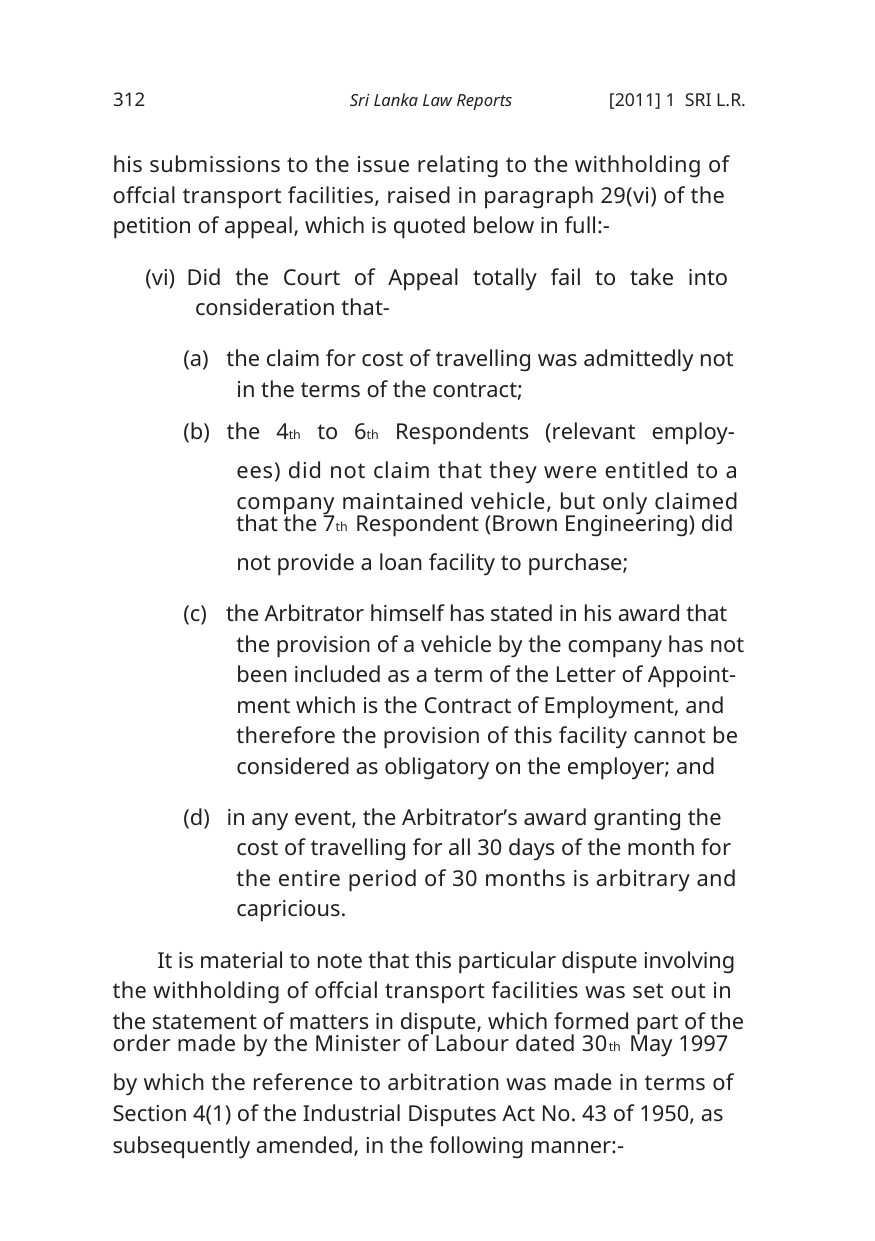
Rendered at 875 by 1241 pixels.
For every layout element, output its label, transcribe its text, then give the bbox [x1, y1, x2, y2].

text order made by the Minister of Labour dated 30th May 1997 [112, 1034, 874, 1055]
text considered as obligatory on the employer; and [236, 754, 874, 779]
text company maintained vehicle, but only claimed [236, 489, 874, 514]
text petition of appeal, which is quoted below in full:- [112, 213, 874, 239]
text consideration that- [195, 295, 874, 321]
text (d) in any event, the Arbitrator’s award granting the [112, 805, 874, 831]
text ees) did not claim that they were entitled to a [236, 458, 874, 484]
text 312 Sri Lanka Law Reports [2011] 1 SRI L.R. [113, 87, 874, 111]
text (vi) Did the Court of Appeal totally fail to take into [112, 264, 874, 290]
text It is material to note that this particular dispute involving [157, 948, 874, 973]
text (b) the 4th to 6th Respondents (relevant employ- [112, 422, 874, 444]
text ment which is the Contract of Employment, and [236, 693, 874, 718]
text therefore the provision of this facility cannot be [236, 723, 874, 749]
text (a) the claim for cost of travelling was admittedly not [112, 346, 874, 372]
text by which the reference to arbitration was made in terms of [112, 1070, 874, 1095]
text the statement of matters in dispute, which formed part of the [112, 1009, 874, 1034]
text the entire period of 30 months is arbitrary and [236, 866, 874, 892]
text not provide a loan facility to purchase; [236, 550, 874, 576]
text capricious. [236, 896, 874, 922]
text Section 4(1) of the Industrial Disputes Act No. 43 of 1950, as [112, 1101, 874, 1127]
text his submissions to the issue relating to the withholding of [112, 152, 874, 178]
text in the terms of the contract; [236, 377, 874, 402]
text that the 7th Respondent (Brown Engineering) did [236, 514, 874, 536]
text subsequently amended, in the following manner:- [112, 1133, 874, 1158]
text (c) the Arbitrator himself has stated in his award that [112, 601, 874, 627]
text the withholding of offcial transport facilities was set out in [112, 978, 874, 1004]
text cost of travelling for all 30 days of the month for [236, 835, 874, 861]
text offcial transport facilities, raised in paragraph 29(vi) of the [112, 183, 874, 208]
text the provision of a vehicle by the company has not [236, 632, 874, 657]
text been included as a term of the Letter of Appoint- [236, 662, 874, 688]
